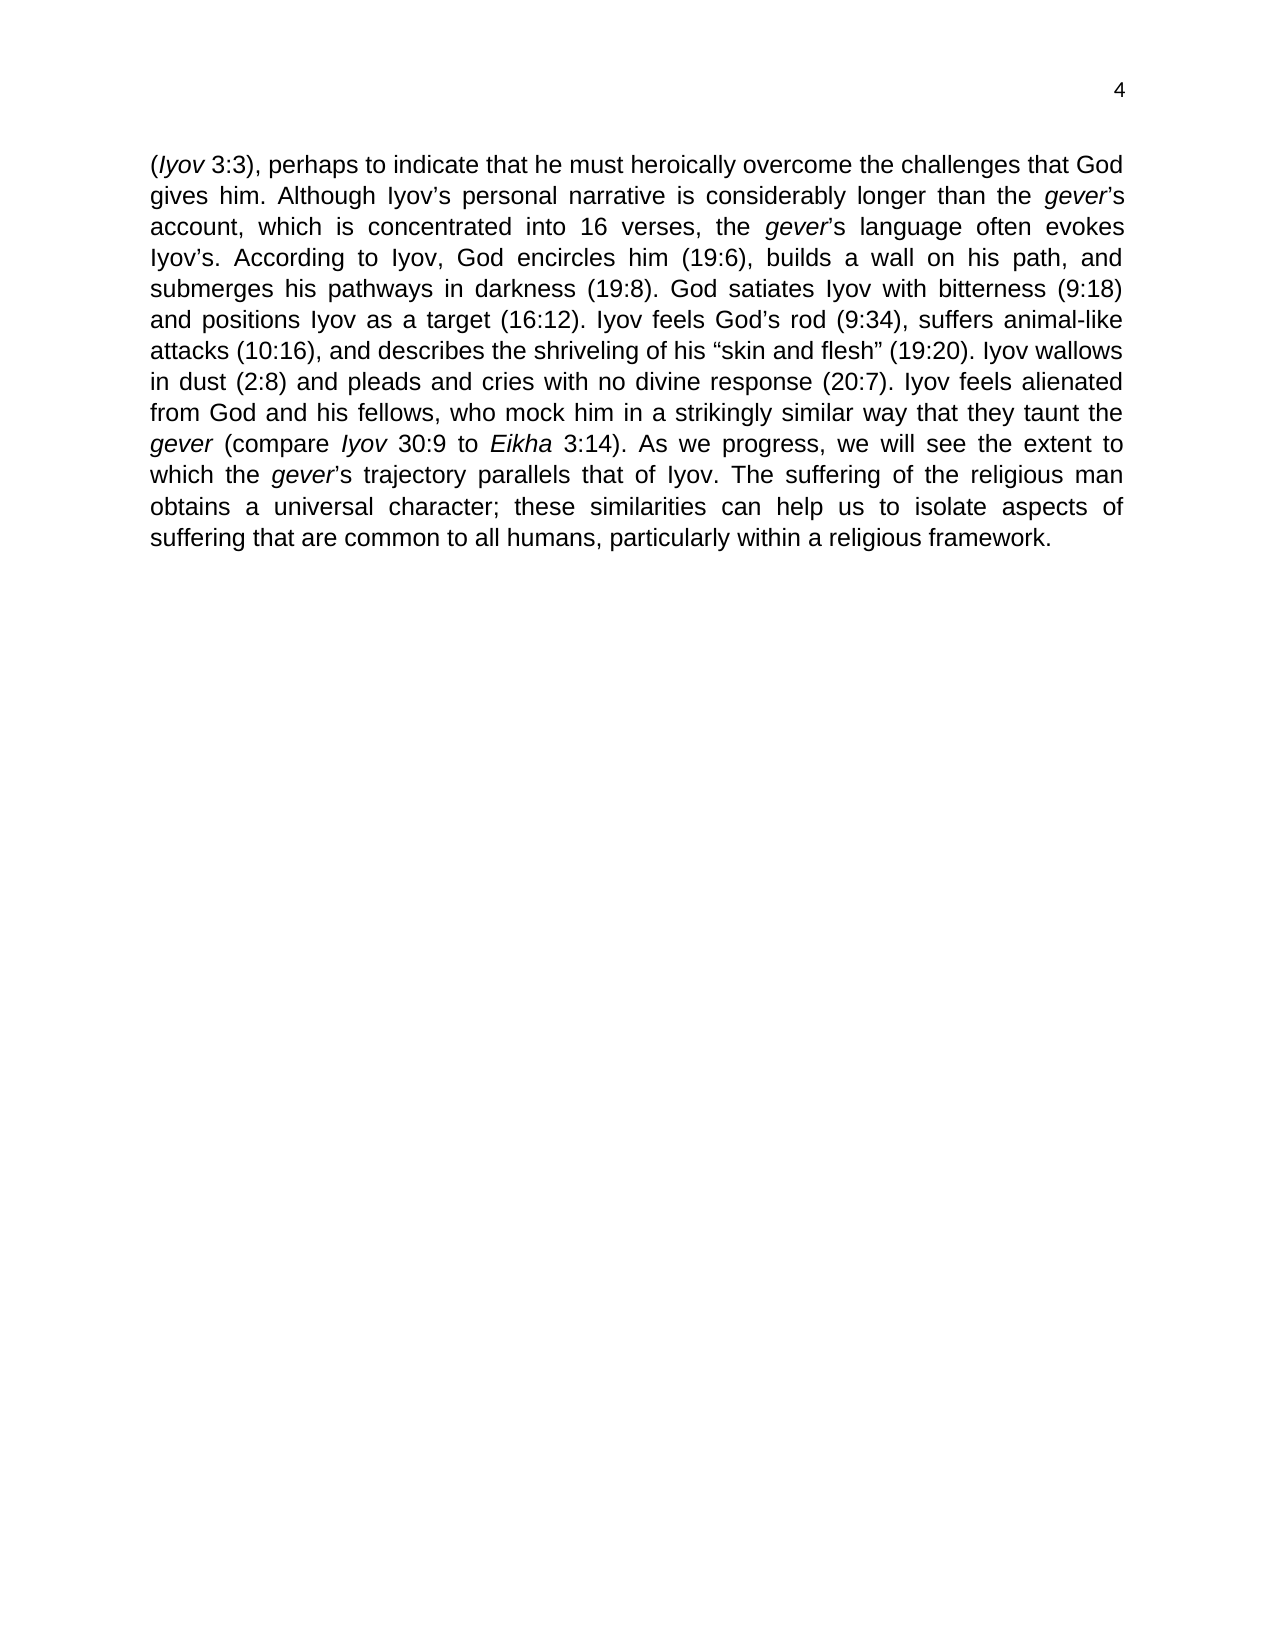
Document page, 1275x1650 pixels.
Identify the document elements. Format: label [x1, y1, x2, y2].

text [150, 150, 1125, 551]
